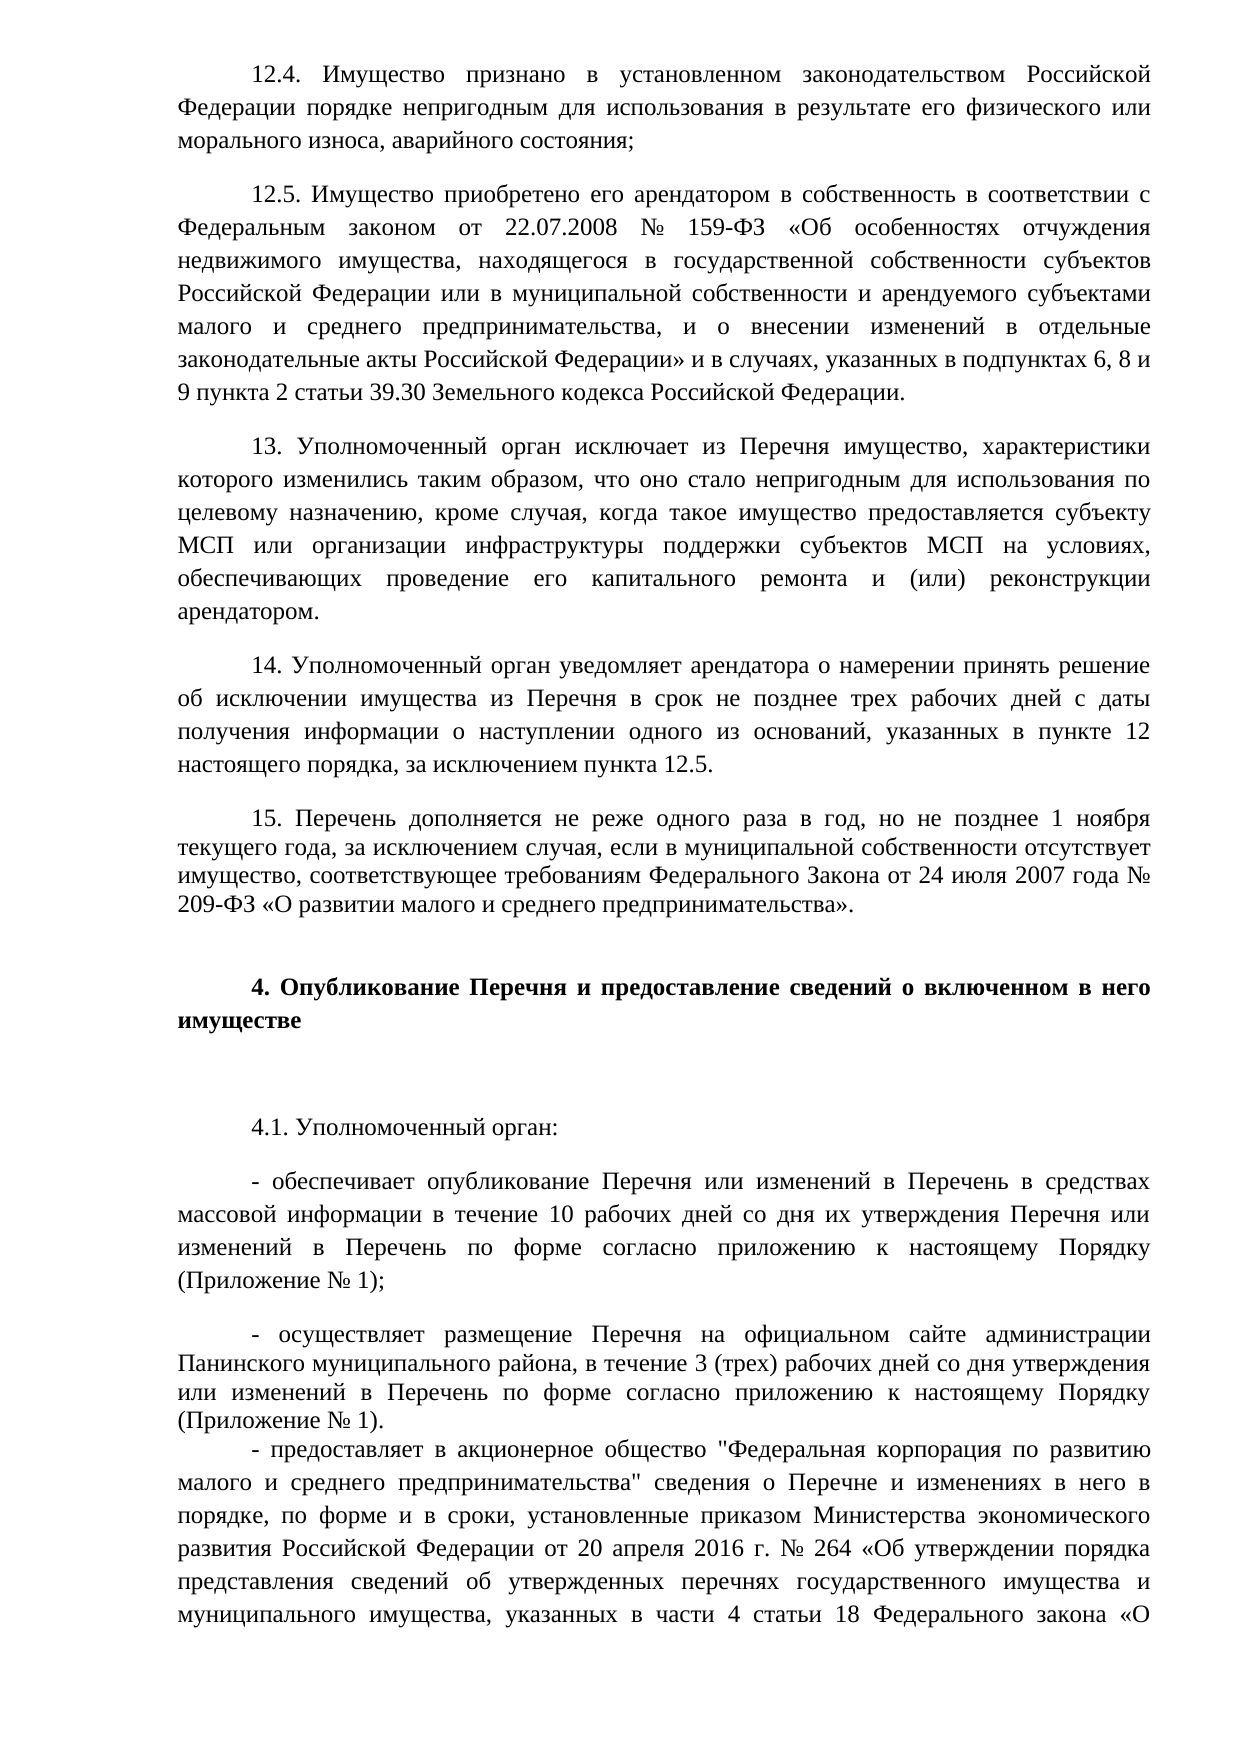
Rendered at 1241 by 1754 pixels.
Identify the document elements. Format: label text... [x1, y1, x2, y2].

text 14. Уполномоченный орган уведомляет арендатора о намерении принять решение об исключении имущества из Перечня в срок не позднее трех рабочих дней с даты получения информации о наступлении одного из оснований, указанных в пункте 12 настоящего порядка, за исключением пункта 12.5. [177, 650, 1152, 778]
text 12.5. Имущество приобретено его арендатором в собственность в соответствии с Федеральным законом от 22.07.2008 № 159-ФЗ «Об особенностях отчуждения недвижимого имущества, находящегося в государственной собственности субъектов Российской Федерации или в муниципальной собственности и арендуемого субъектами малого и среднего предпринимательства, и о внесении изменений в отдельные законодательные акты Российской Федерации» и в случаях, указанных в подпунктах 6, 8 и 9 пункта 2 статьи 39.30 Земельного кодекса Российской Федерации. [177, 179, 1152, 406]
text 4. Опубликование Перечня и предоставление сведений о включенном в него имуществе [177, 972, 1152, 1033]
text 13. Уполномоченный орган исключает из Перечня имущество, характеристики которого изменились таким образом, что оно стало непригодным для использования по целевому назначению, кроме случая, когда такое имущество предоставляется субъекту МСП или организации инфраструктуры поддержки субъектов МСП на условиях, обеспечивающих проведение его капитального ремонта и (или) реконструкции арендатором. [177, 431, 1152, 625]
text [177, 1434, 1152, 1628]
text 12.4. Имущество признано в установленном законодательством Российской Федерации порядке непригодным для использования в результате его физического или морального износа, аварийного состояния; [177, 59, 1152, 154]
text - обеспечивает опубликование Перечня или изменений в Перечень в средствах массовой информации в течение 10 рабочих дней со дня их утверждения Перечня или изменений в Перечень по форме согласно приложению к настоящему Порядку (Приложение № 1); [177, 1166, 1152, 1294]
text - осуществляет размещение Перечня на официальном сайте администрации Панинского муниципального района, в течение 3 (трех) рабочих дней со дня утверждения или изменений в Перечень по форме согласно приложению к настоящему Порядку (Приложение № 1). [177, 1319, 1152, 1434]
text 4.1. Уполномоченный орган: [177, 1112, 1152, 1141]
text 15. Перечень дополняется не реже одного раза в год, но не позднее 1 ноября текущего года, за исключением случая, если в муниципальной собственности отсутствует имущество, соответствующее требованиям Федерального Закона от 24 июля 2007 года № 209-ФЗ «О развитии малого и среднего предпринимательства». [177, 803, 1152, 918]
